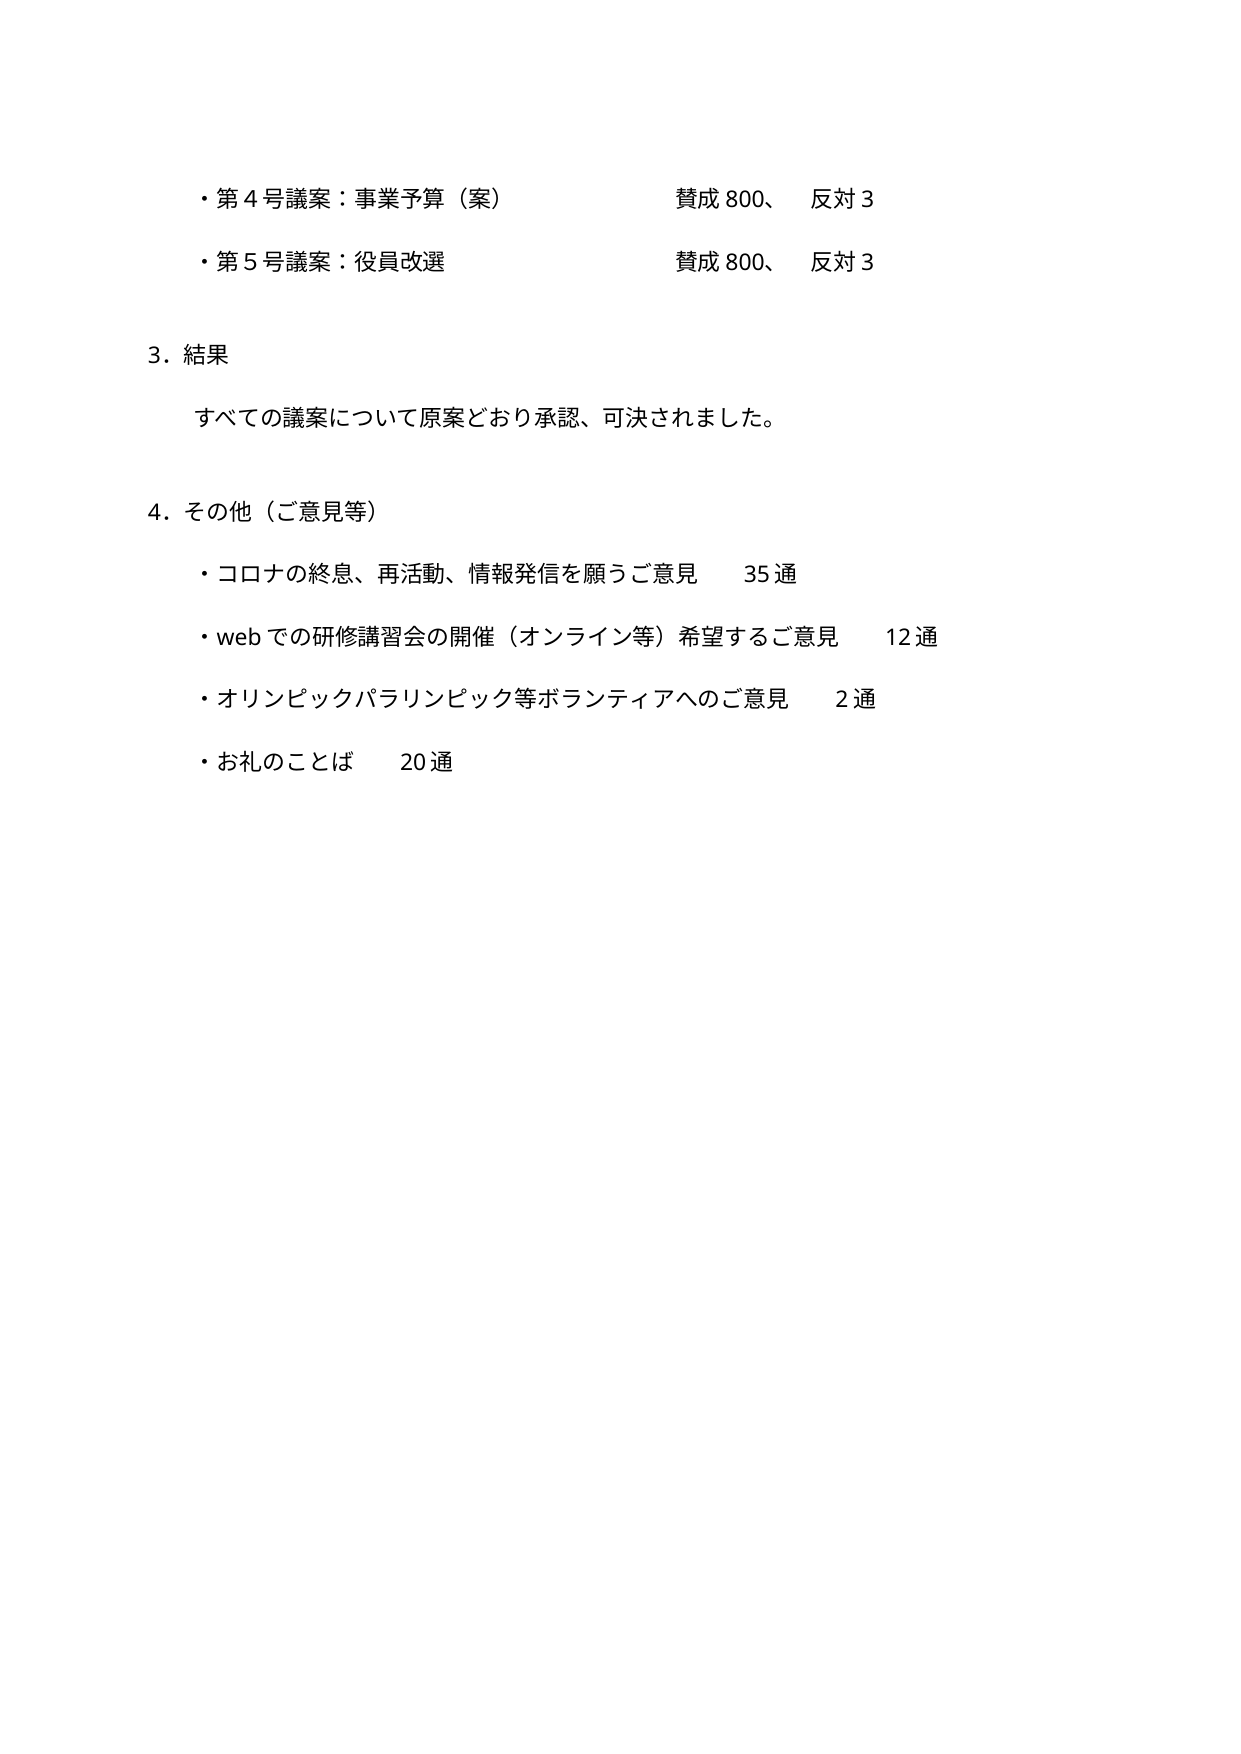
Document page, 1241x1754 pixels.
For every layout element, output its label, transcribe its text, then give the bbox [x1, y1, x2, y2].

text すべての議案について原案どおり承認、可決されました。 [148, 385, 1092, 447]
text ・コロナの終息、再活動、情報発信を願うご意見 35通 [148, 541, 1092, 604]
text 3．結果 [148, 322, 1092, 385]
text ・webでの研修講習会の開催（オンライン等）希望するご意見 12通 [148, 604, 1092, 666]
text 4．その他（ご意見等） [148, 479, 1092, 541]
text ・オリンピックパラリンピック等ボランティアへのご意見 2通 [148, 666, 1092, 729]
text ・第５号議案：役員改選 賛成800、 反対3 [148, 229, 1092, 291]
text ・第４号議案：事業予算（案） 賛成800、 反対3 [148, 166, 1092, 229]
text ・お礼のことば 20通 [148, 729, 1092, 791]
